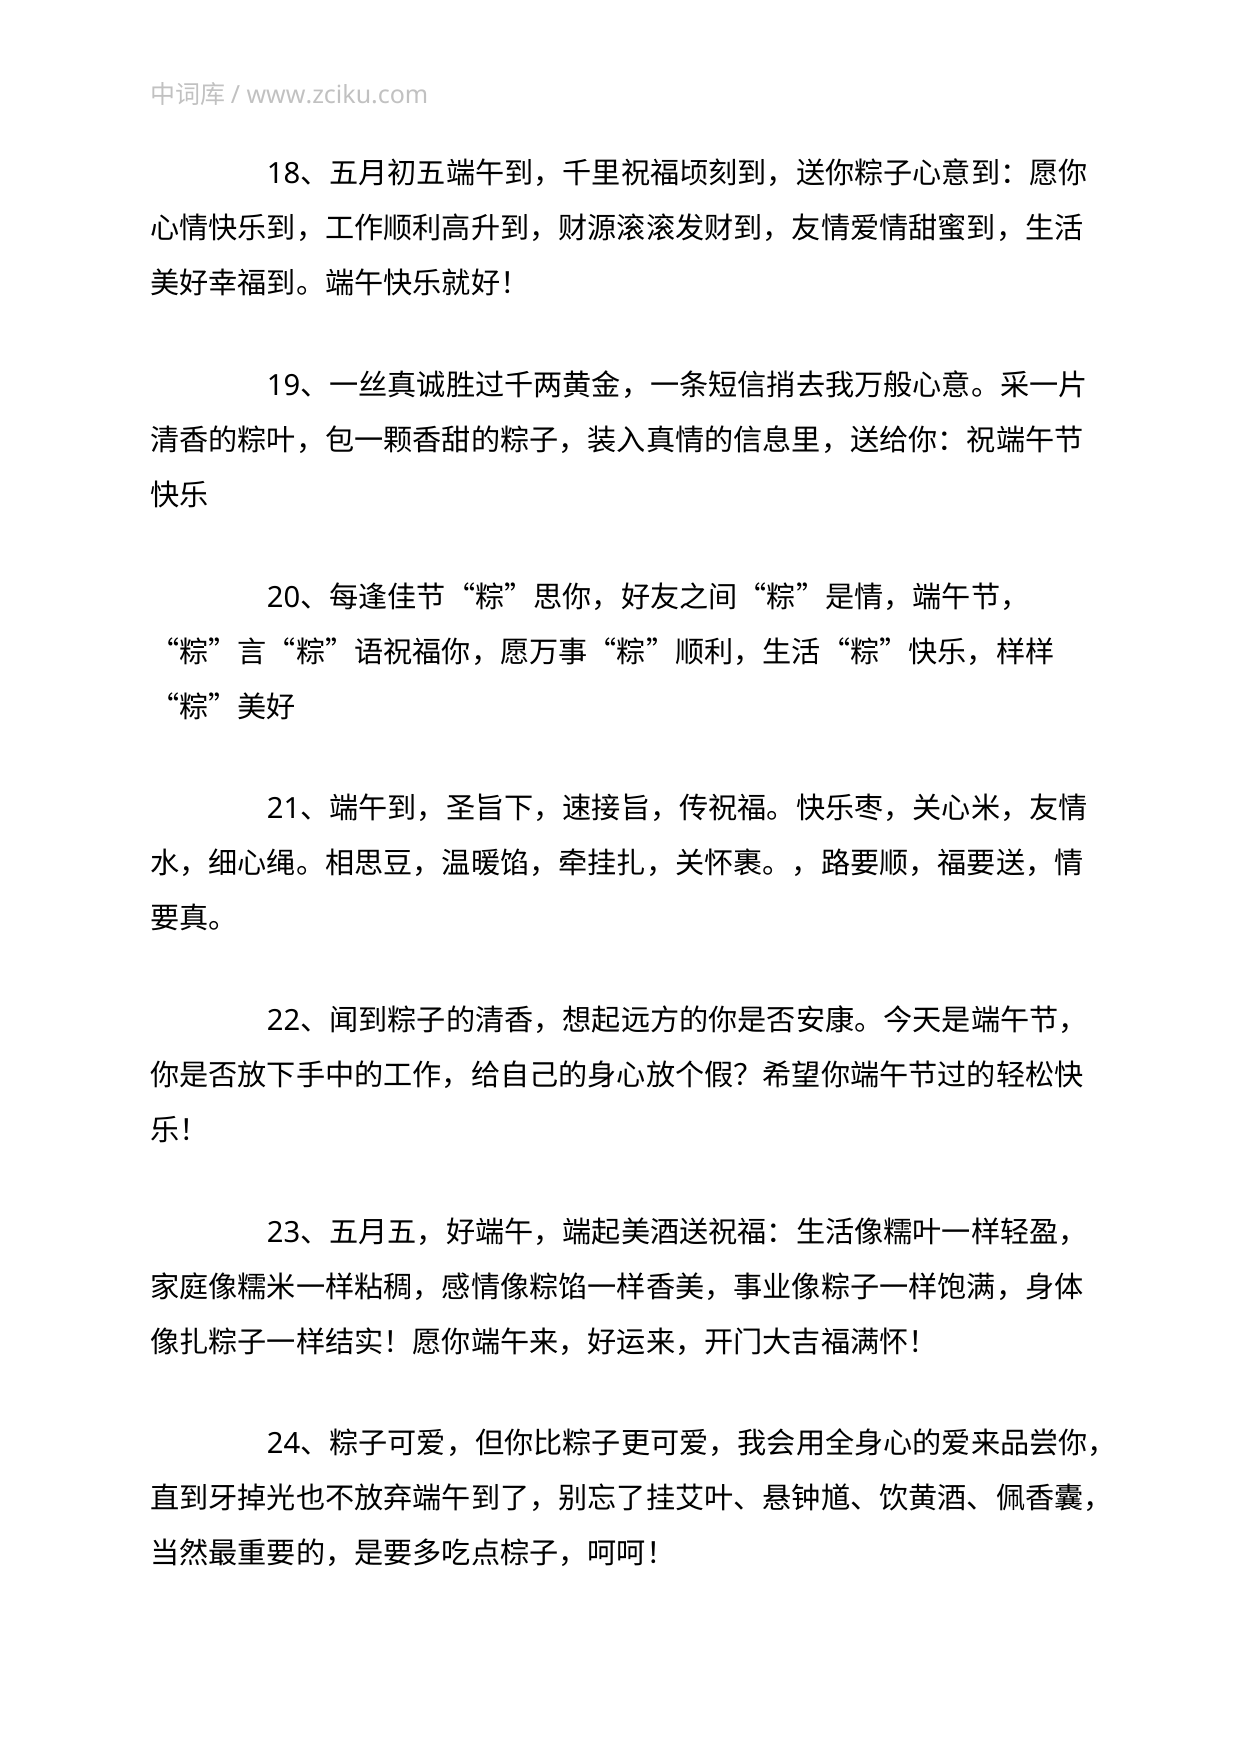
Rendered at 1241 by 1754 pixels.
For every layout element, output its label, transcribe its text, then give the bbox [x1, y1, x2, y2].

text 18、五月初五端午到，千里祝福顷刻到，送你粽子心意到：愿你心情快乐到，工作顺利高升到，财源滚滚发财到，友情爱情甜蜜到，生活美好幸福到。端午快乐就好！ [150, 150, 1090, 302]
text 23、五月五，好端午，端起美酒送祝福：生活像糯叶一样轻盈，家庭像糯米一样粘稠，感情像粽馅一样香美，事业像粽子一样饱满，身体像扎粽子一样结实！愿你端午来，好运来，开门大吉福满怀！ [150, 1208, 1090, 1361]
text 24、粽子可爱，但你比粽子更可爱，我会用全身心的爱来品尝你，直到牙掉光也不放弃端午到了，别忘了挂艾叶、悬钟馗、饮黄酒、佩香囊，当然最重要的，是要多吃点棕子，呵呵！ [150, 1420, 1090, 1572]
text 19、一丝真诚胜过千两黄金，一条短信捎去我万般心意。采一片清香的粽叶，包一颗香甜的粽子，装入真情的信息里，送给你：祝端午节快乐 [150, 362, 1090, 514]
text 20、每逢佳节“粽”思你，好友之间“粽”是情，端午节，“粽”言“粽”语祝福你，愿万事“粽”顺利，生活“粽”快乐，样样“粽”美好 [150, 573, 1090, 726]
text 22、闻到粽子的清香，想起远方的你是否安康。今天是端午节，你是否放下手中的工作，给自己的身心放个假？希望你端午节过的轻松快乐！ [150, 997, 1090, 1149]
text 21、端午到，圣旨下，速接旨，传祝福。快乐枣，关心米，友情水，细心绳。相思豆，温暖馅，牵挂扎，关怀裹。，路要顺，福要送，情要真。 [150, 785, 1090, 937]
